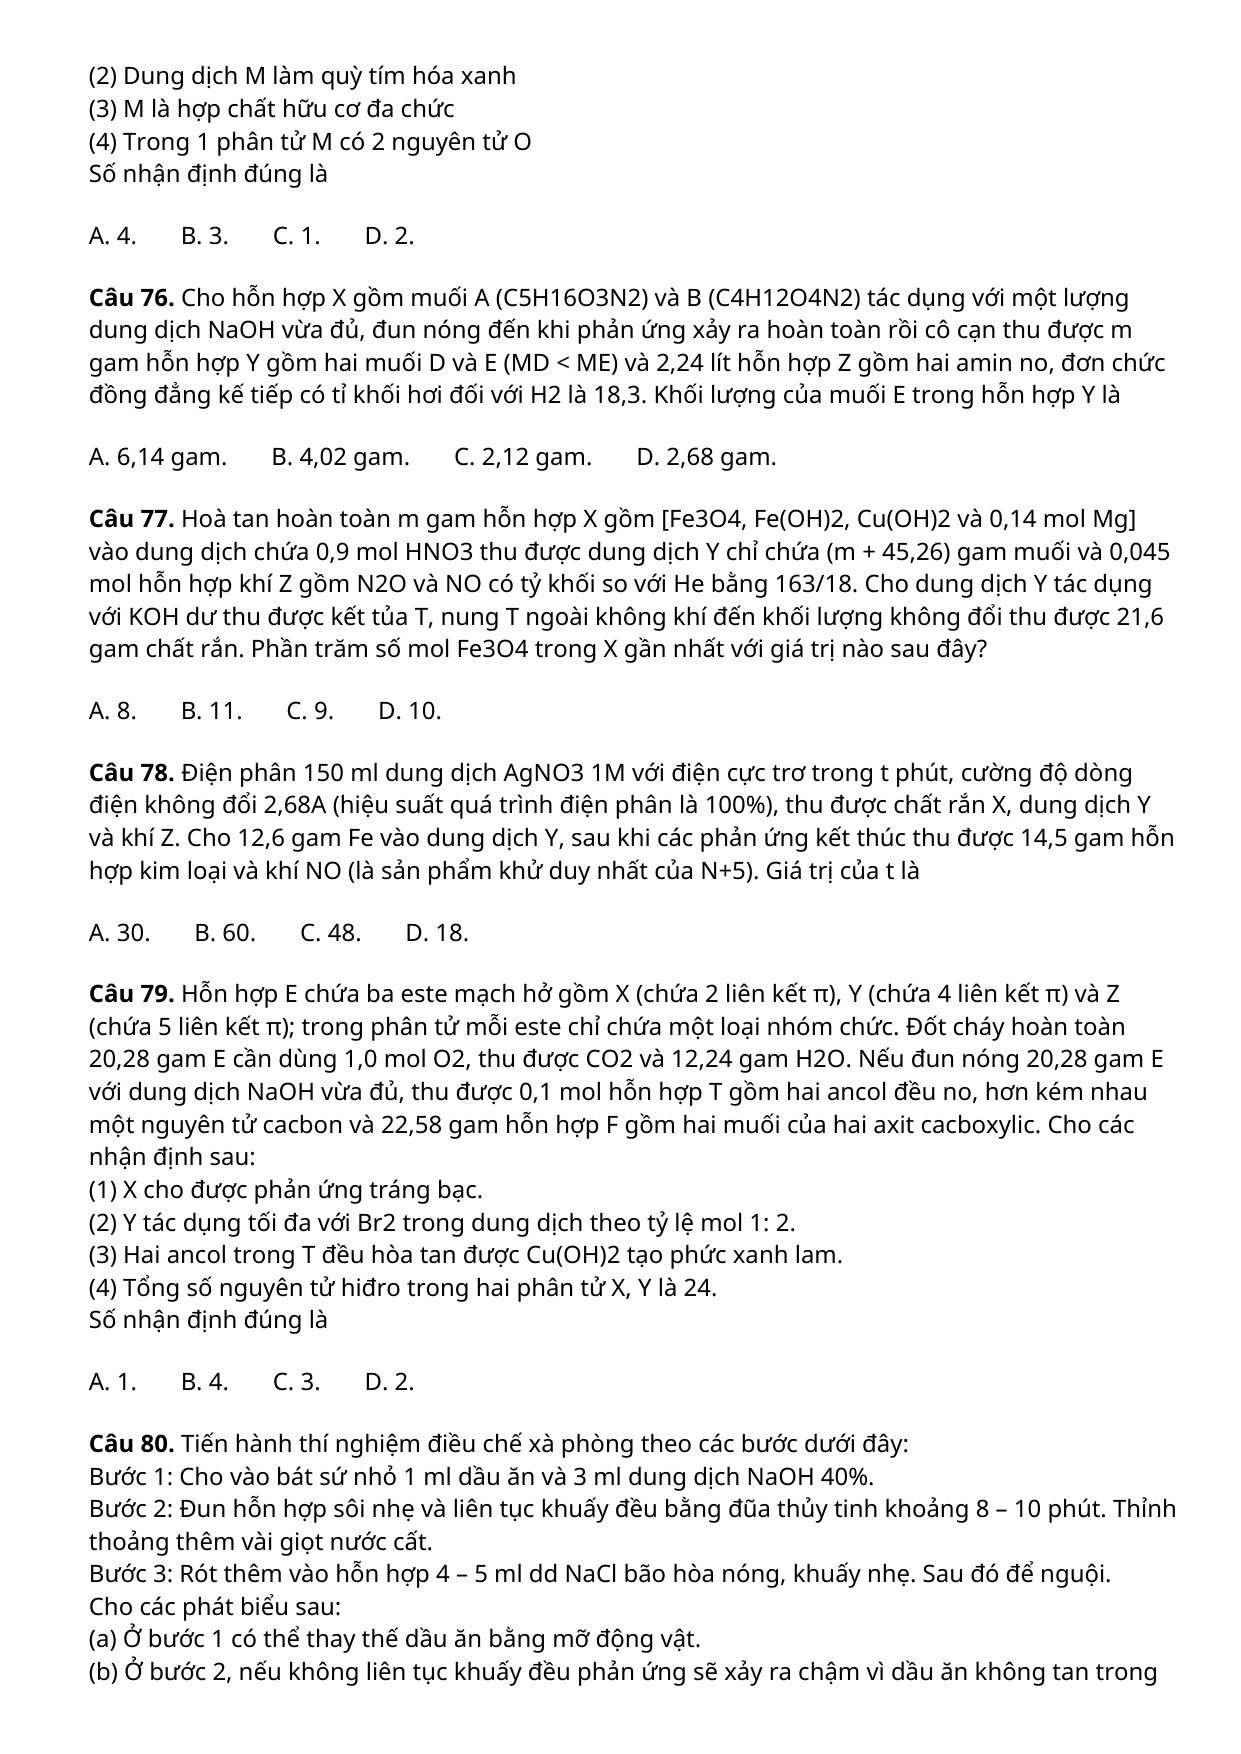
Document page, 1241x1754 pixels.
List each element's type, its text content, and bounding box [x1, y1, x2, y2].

text Câu 77. Hoà tan hoàn toàn m gam hỗn hợp X gồm [Fe3O4, Fe(OH)2, Cu(OH)2 và 0,14 mol Mg] vào dung dịch chứa 0,9 mol HNO3 thu được dung dịch Y chỉ chứa (m + 45,26) gam muối và 0,045 mol hỗn hợp khí Z gồm N2O và NO có tỷ khối so với He bằng 163/18. Cho dung dịch Y tác dụng với KOH dư thu được kết tủa T, nung T ngoài không khí đến khối lượng không đổi thu được 21,6 gam chất rắn. Phần trăm số mol Fe3O4 trong X gần nhất với giá trị nào sau đây? [89, 502, 1181, 665]
text A. 1. B. 4. C. 3. D. 2. [89, 1365, 1181, 1397]
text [89, 59, 1181, 189]
text A. 8. B. 11. C. 9. D. 10. [89, 694, 1181, 727]
text Câu 79. Hỗn hợp E chứa ba este mạch hở gồm X (chứa 2 liên kết π), Y (chứa 4 liên kết π) và Z (chứa 5 liên kết π); trong phân tử mỗi este chỉ chứa một loại nhóm chức. Đốt cháy hoàn toàn 20,28 gam E cần dùng 1,0 mol O2, thu được CO2 và 12,24 gam H2O. Nếu đun nóng 20,28 gam E với dung dịch NaOH vừa đủ, thu được 0,1 mol hỗn hợp T gồm hai ancol đều no, hơn kém nhau một nguyên tử cacbon và 22,58 gam hỗn hợp F gồm hai muối của hai axit cacboxylic. Cho các nhận định sau: (1) X cho được phản ứng tráng bạc. (2) Y tác dụng tối đa với Br2 trong dung dịch theo tỷ lệ mol 1: 2. (3) Hai ancol trong T đều hòa tan được Cu(OH)2 tạo phức xanh lam. (4) Tổng số nguyên tử hiđro trong hai phân tử X, Y là 24. Số nhận định đúng là [89, 977, 1181, 1336]
text A. 30. B. 60. C. 48. D. 18. [89, 915, 1181, 948]
text A. 6,14 gam. B. 4,02 gam. C. 2,12 gam. D. 2,68 gam. [89, 440, 1181, 473]
text Câu 76. Cho hỗn hợp X gồm muối A (C5H16O3N2) và B (C4H12O4N2) tác dụng với một lượng dung dịch NaOH vừa đủ, đun nóng đến khi phản ứng xảy ra hoàn toàn rồi cô cạn thu được m gam hỗn hợp Y gồm hai muối D và E (MD < ME) và 2,24 lít hỗn hợp Z gồm hai amin no, đơn chức đồng đẳng kế tiếp có tỉ khối hơi đối với H2 là 18,3. Khối lượng của muối E trong hỗn hợp Y là [89, 280, 1181, 411]
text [89, 1427, 1181, 1687]
text A. 4. B. 3. C. 1. D. 2. [89, 219, 1181, 251]
text Câu 78. Điện phân 150 ml dung dịch AgNO3 1M với điện cực trơ trong t phút, cường độ dòng điện không đổi 2,68A (hiệu suất quá trình điện phân là 100%), thu được chất rắn X, dung dịch Y và khí Z. Cho 12,6 gam Fe vào dung dịch Y, sau khi các phản ứng kết thúc thu được 14,5 gam hỗn hợp kim loại và khí NO (là sản phẩm khử duy nhất của N+5). Giá trị của t là [89, 756, 1181, 886]
